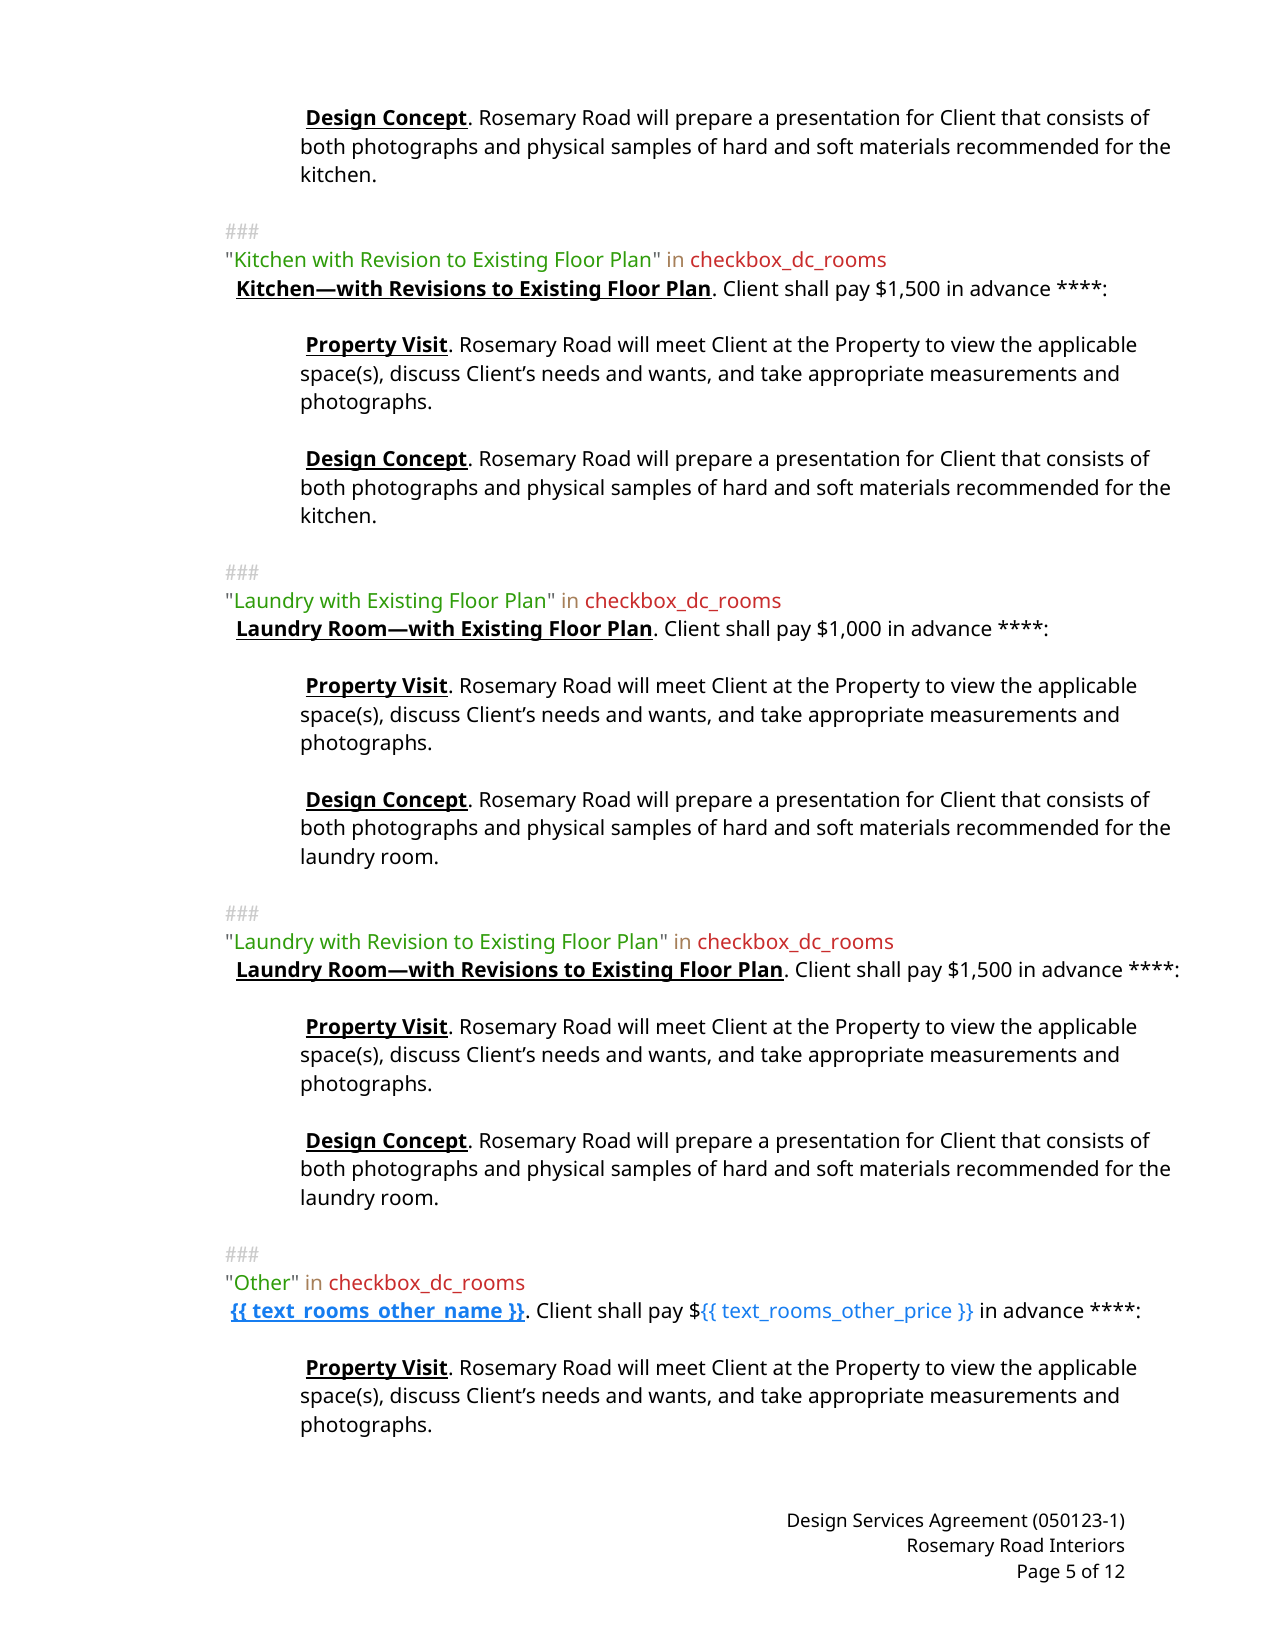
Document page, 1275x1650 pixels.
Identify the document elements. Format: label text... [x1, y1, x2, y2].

text Design Concept. Rosemary Road will prepare a presentation for Client that consists of both photographs and physical samples of hard and soft materials recommended for the kitchen. [300, 444, 1200, 529]
text Laundry Room—with Existing Floor Plan. Client shall pay $1,000 in advance ****: [225, 614, 1200, 643]
text Design Concept. Rosemary Road will prepare a presentation for Client that consists of both photographs and physical samples of hard and soft materials recommended for the kitchen. [300, 103, 1200, 189]
text Laundry Room—with Revisions to Existing Floor Plan. Client shall pay $1,500 in advance ****: [225, 955, 1200, 984]
text Kitchen—with Revisions to Existing Floor Plan. Client shall pay $1,500 in advance ****: [225, 274, 1200, 302]
text Design Concept. Rosemary Road will prepare a presentation for Client that consists of both photographs and physical samples of hard and soft materials recommended for the laundry room. [300, 1126, 1200, 1211]
text Design Concept. Rosemary Road will prepare a presentation for Client that consists of both photographs and physical samples of hard and soft materials recommended for the laundry room. [300, 785, 1200, 870]
text . Client shall pay $ in advance ****: [225, 1296, 1200, 1324]
